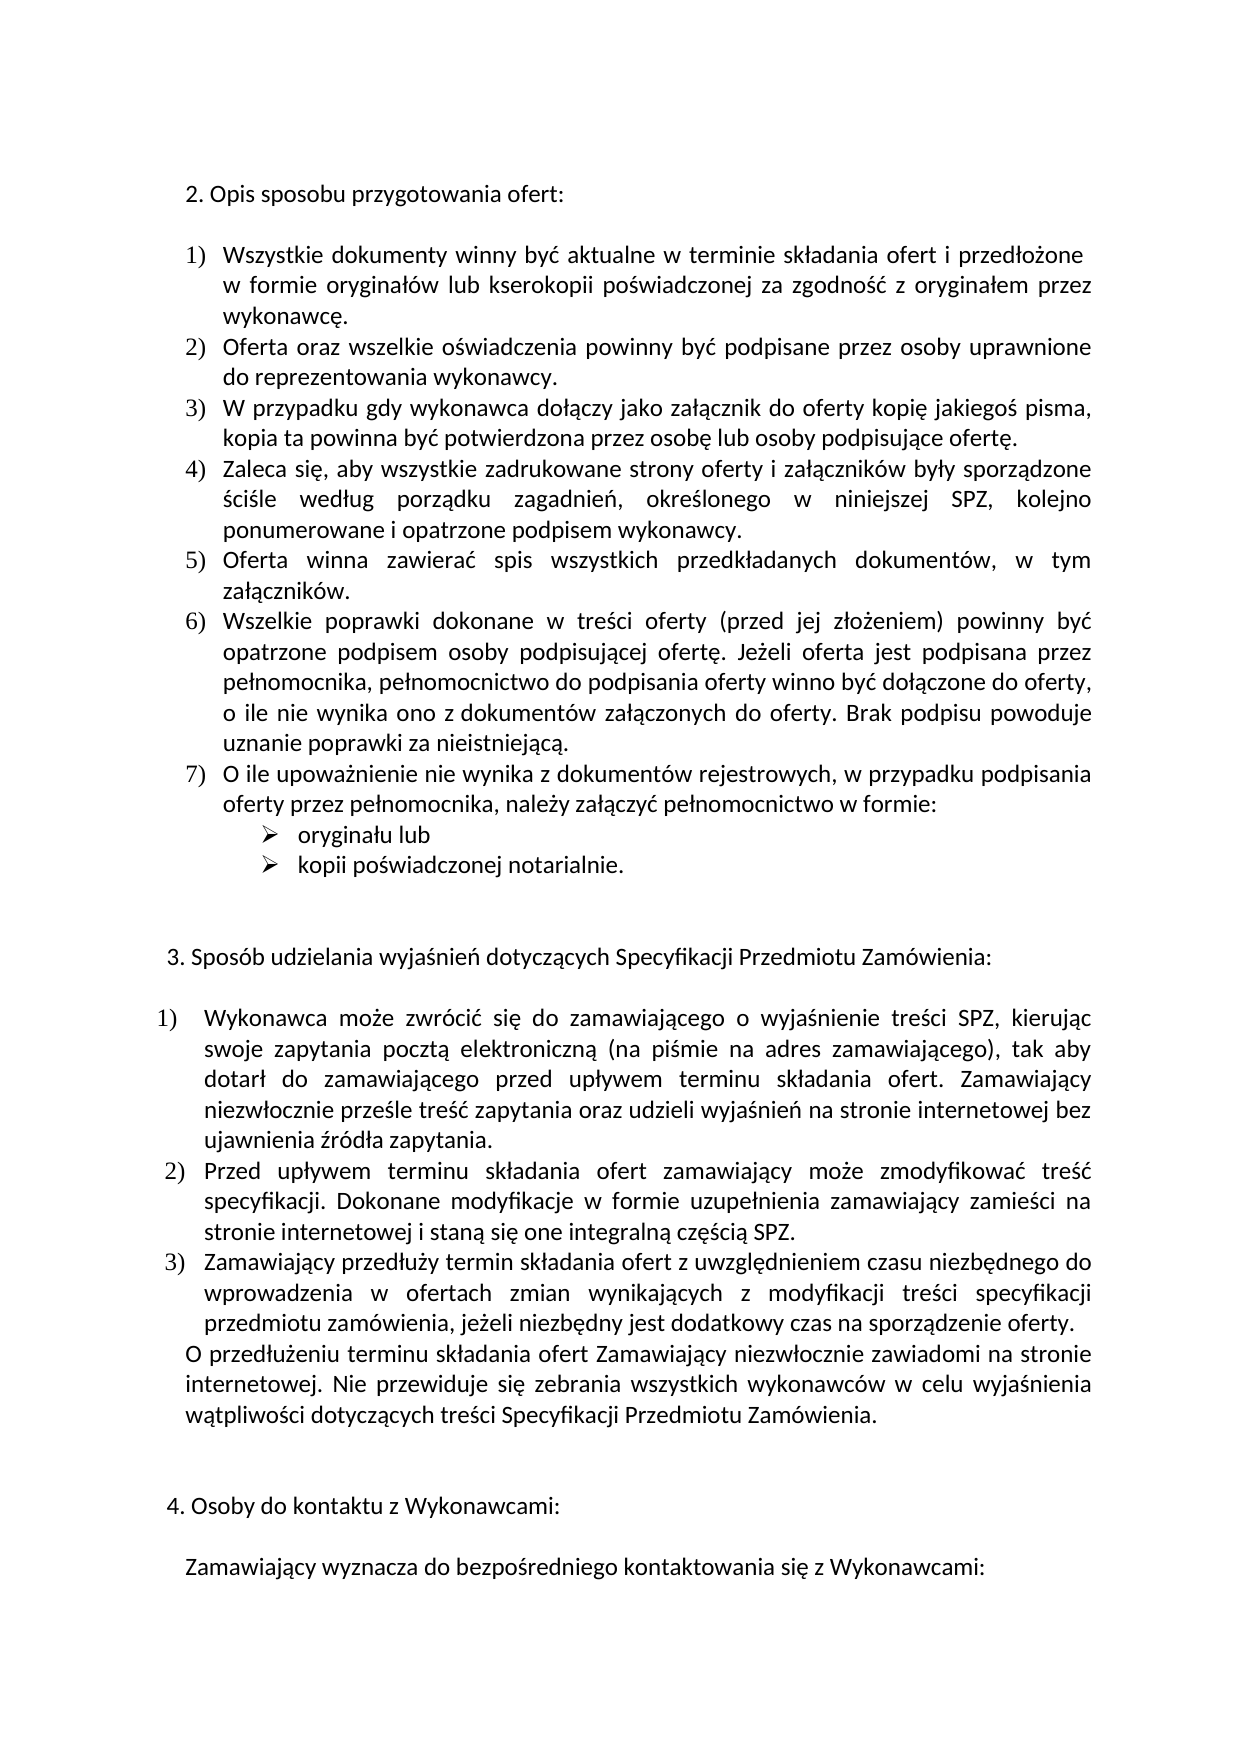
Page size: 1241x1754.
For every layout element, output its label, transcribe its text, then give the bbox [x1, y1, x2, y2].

list W przypadku gdy wykonawca dołączy jako załącznik do oferty kopię jakiegoś pisma, kopia ta powinna być potwierdzona przez osobę lub osoby podpisujące ofertę. [185, 392, 1093, 453]
text 4. Osoby do kontaktu z Wykonawcami: [166, 1491, 1093, 1521]
list oryginału lub [260, 819, 1093, 849]
text O przedłużeniu terminu składania ofert Zamawiający niezwłocznie zawiadomi na stronie internetowej. Nie przewiduje się zebrania wszystkich wykonawców w celu wyjaśnienia wątpliwości dotyczących treści Specyfikacji Przedmiotu Zamówienia. [185, 1338, 1093, 1429]
list Przed upływem terminu składania ofert zamawiający może zmodyfikować treść specyfikacji. Dokonane modyfikacje w formie uzupełnienia zamawiający zamieści na stronie internetowej i staną się one integralną częścią SPZ. [185, 1155, 1093, 1246]
list Oferta oraz wszelkie oświadczenia powinny być podpisane przez osoby uprawnione do reprezentowania wykonawcy. [185, 331, 1093, 392]
list Zamawiający przedłuży termin składania ofert z uwzględnieniem czasu niezbędnego do wprowadzenia w ofertach zmian wynikających z modyfikacji treści specyfikacji przedmiotu zamówienia, jeżeli niezbędny jest dodatkowy czas na sporządzenie oferty. [185, 1246, 1093, 1338]
list Wszystkie dokumenty winny być aktualne w terminie składania ofert i przedłożone w formie oryginałów lub kserokopii poświadczonej za zgodność z oryginałem przez wykonawcę. [185, 239, 1093, 331]
text Zamawiający wyznacza do bezpośredniego kontaktowania się z Wykonawcami: [185, 1552, 1093, 1582]
text 2. Opis sposobu przygotowania ofert: [185, 178, 1093, 209]
list Wszelkie poprawki dokonane w treści oferty (przed jej złożeniem) powinny być opatrzone podpisem osoby podpisującej ofertę. Jeżeli oferta jest podpisana przez pełnomocnika, pełnomocnictwo do podpisania oferty winno być dołączone do oferty, o ile nie wynika ono z dokumentów załączonych do oferty. Brak podpisu powoduje uznanie poprawki za nieistniejącą. [185, 605, 1093, 758]
list Zaleca się, aby wszystkie zadrukowane strony oferty i załączników były sporządzone ściśle według porządku zagadnień, określonego w niniejszej SPZ, kolejno ponumerowane i opatrzone podpisem wykonawcy. [185, 453, 1093, 544]
list Wykonawca może zwrócić się do zamawiającego o wyjaśnienie treści SPZ, kierując swoje zapytania pocztą elektroniczną (na piśmie na adres zamawiającego), tak aby dotarł do zamawiającego przed upływem terminu składania ofert. Zamawiający niezwłocznie prześle treść zapytania oraz udzieli wyjaśnień na stronie internetowej bez ujawnienia źródła zapytania. [177, 1002, 1093, 1155]
list kopii poświadczonej notarialnie. [260, 849, 1093, 880]
list O ile upoważnienie nie wynika z dokumentów rejestrowych, w przypadku podpisania oferty przez pełnomocnika, należy załączyć pełnomocnictwo w formie: [185, 758, 1093, 819]
list Oferta winna zawierać spis wszystkich przedkładanych dokumentów, w tym załączników. [185, 544, 1093, 605]
text 3. Sposób udzielania wyjaśnień dotyczących Specyfikacji Przedmiotu Zamówienia: [166, 941, 1093, 972]
